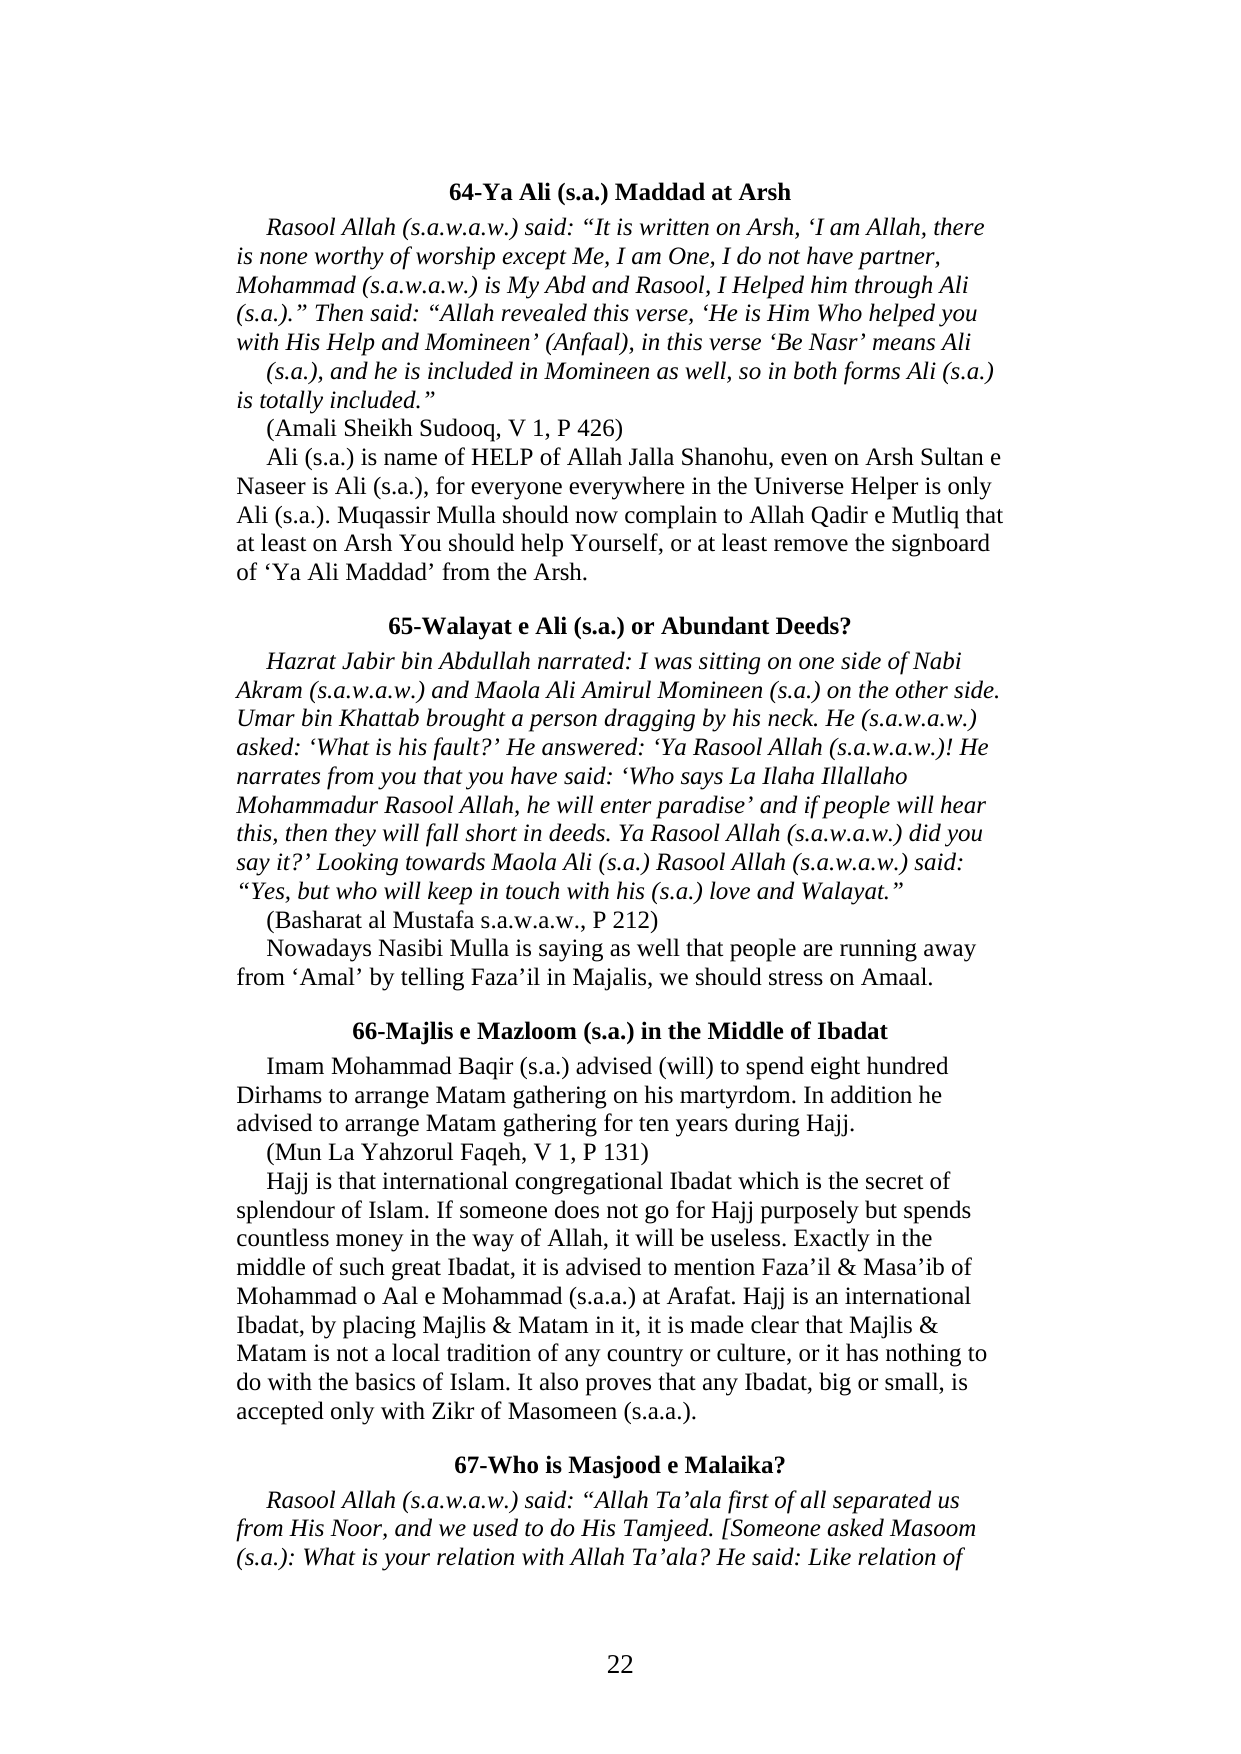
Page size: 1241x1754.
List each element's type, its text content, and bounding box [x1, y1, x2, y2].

text (s.a.), and he is included in Momineen as well, so in both forms (s.a.) is totally included.” [236, 356, 1004, 413]
text ( s.a.w.a.w., P 212) [236, 905, 1004, 933]
subtitle 65-Walayat e (s.a.) or Abundant Deeds? [236, 611, 1004, 640]
text Imam (s.a.) advised (will) to spend eight hundred Dirhams to arrange Matam gathering on his martyrdom. In addition he advised to arrange Matam gathering for ten years during Hajj. [236, 1051, 1004, 1137]
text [236, 1485, 1004, 1571]
subtitle 66-Majlis e Mazloom (s.a.) in the Middle of Ibadat [236, 1016, 1004, 1045]
text Nowadays Nasibi Mulla is saying as well that people are running away from ‘Amal’ by telling in Majalis, we should stress on Amaal. [236, 933, 1004, 991]
text (Amali Sheikh Sudooq, V 1, P 426) [236, 413, 1004, 442]
subtitle 64-Ya (s.a.) Maddad at Arsh [236, 177, 1004, 206]
subtitle 67-Who is Masjood e Malaika? [236, 1450, 1004, 1478]
text Hazrat bin Abdullah narrated: I was sitting on one side of (s.a.w.a.w.) and (s.a.) on the other side. Umar bin Khattab brought a person dragging by his neck. He (s.a.w.a.w.) asked: ‘What is his fault?’ He answered: ‘Ya Rasool Allah (s.a.w.a.w.)! He narrates from you that you have said: ‘Who says La Allah, he will enter paradise’ and if people will hear this, then they will fall short in deeds. Ya Rasool Allah (s.a.w.a.w.) did you say it?’ Looking towards (s.a.) Rasool Allah (s.a.w.a.w.) said: “Yes, but who will keep in touch with his (s.a.) love and Walayat.” [236, 646, 1004, 905]
text (Mun La Yahzorul Faqeh, V 1, P 131) [236, 1137, 1004, 1166]
text Ali (s.a.) is name of HELP of Allah Jalla Shanohu, even on Arsh Sultan e Naseer is (s.a.), for everyone everywhere in the Universe Helper is only (s.a.). Muqassir Mulla should now complain to Allah Qadir e Mutliq that at least on Arsh You should help Yourself, or at least remove the signboard of ‘Ya Ali Maddad’ from the Arsh. [236, 442, 1004, 586]
text Hajj is that international congregational Ibadat which is the secret of splendour of Islam. If someone does not go for Hajj purposely but spends countless money in the way of Allah, it will be useless. Exactly in the middle of such great Ibadat, it is advised to mention Faza’il & Masa’ib of o Aal e (s.a.a.) at . Hajj is an international Ibadat, by placing Majlis & Matam in it, it is made clear that Majlis & Matam is not a local tradition of any country or culture, or it has nothing to do with the basics of Islam. It also proves that any Ibadat, big or small, is accepted only with Zikr of Masomeen (s.a.a.). [236, 1166, 1004, 1425]
text Rasool Allah (s.a.w.a.w.) said: “It is written on Arsh, ‘I am Allah, there is none worthy of worship except Me, I am One, I do not have partner, Mohammad (s.a.w.a.w.) is My Abd and Rasool, I Helped him through Ali (s.a.).” Then said: “Allah revealed this verse, ‘He is Him Who helped you with His Help and Momineen’ (Anfaal), in this verse ‘Be Nasr’ means [236, 212, 1004, 356]
